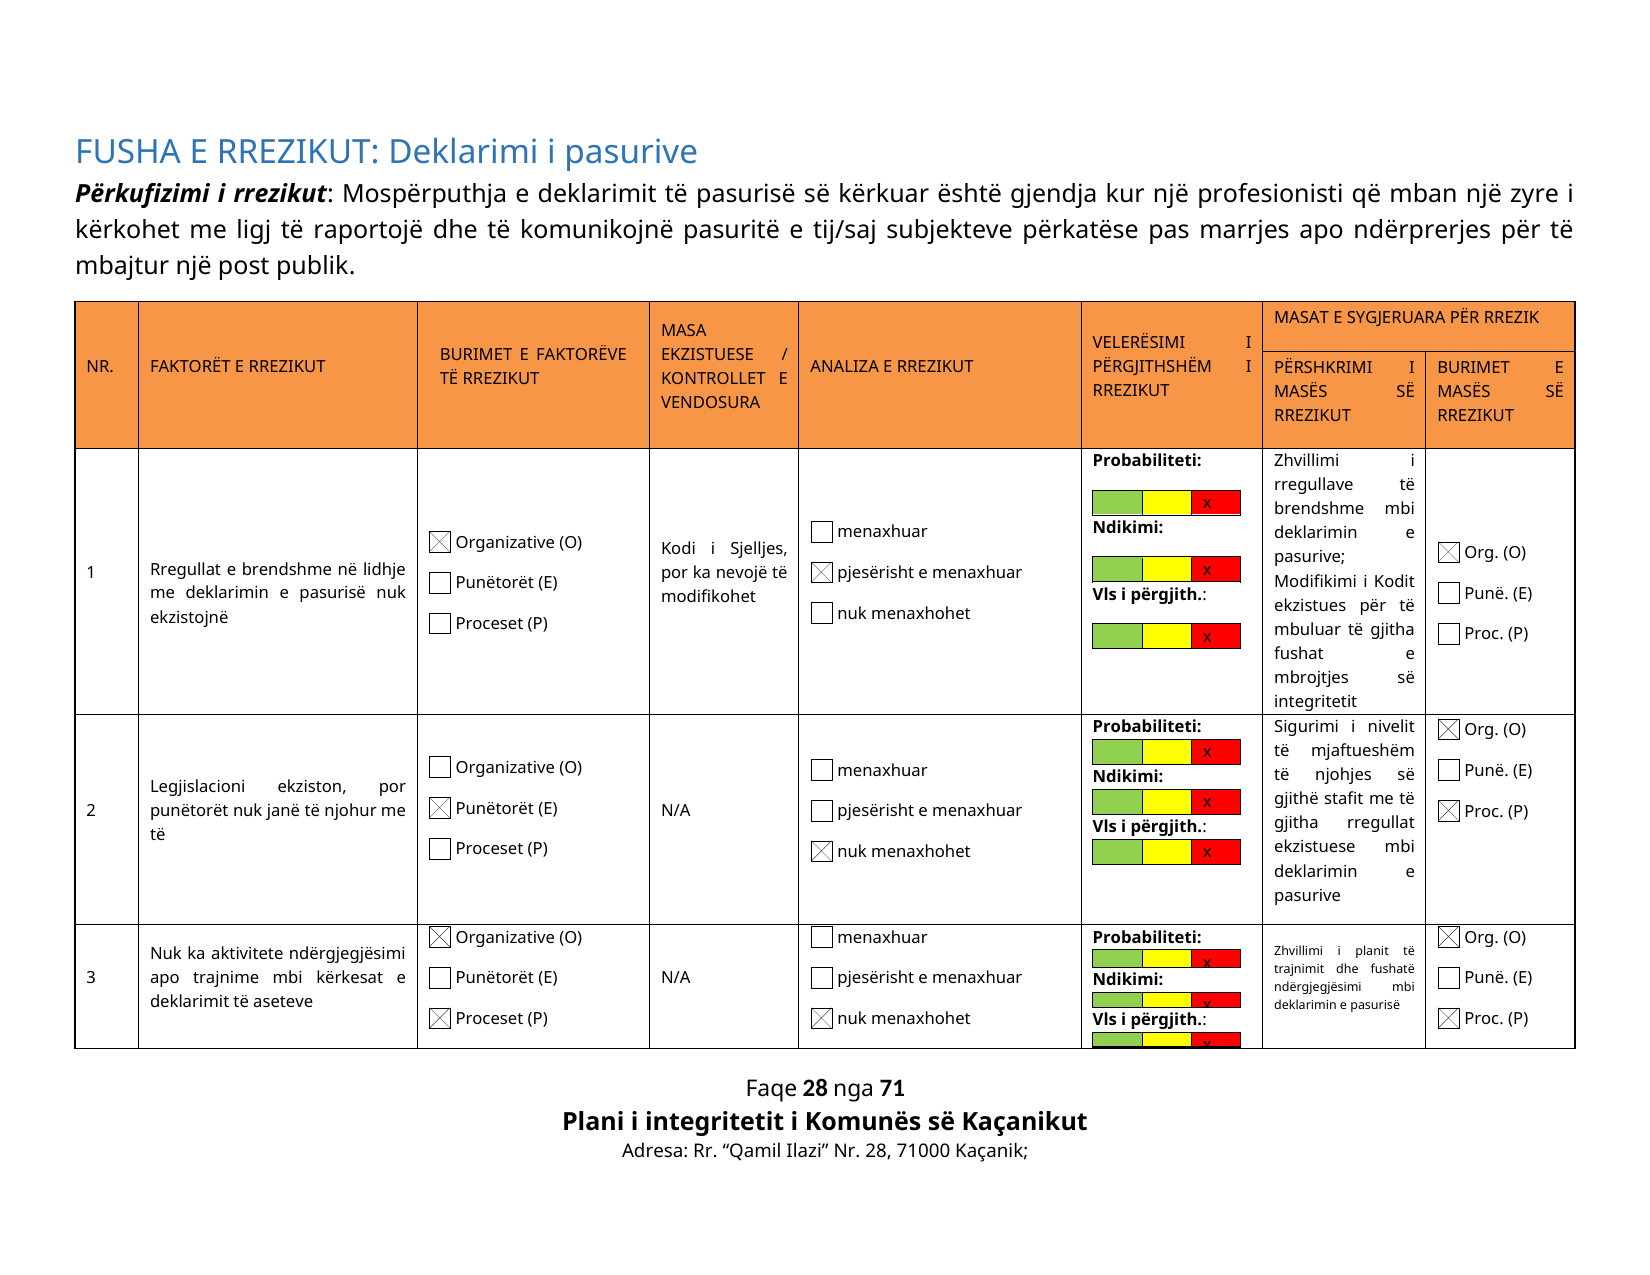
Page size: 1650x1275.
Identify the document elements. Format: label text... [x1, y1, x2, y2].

table_header NR. [76, 302, 138, 448]
table_header MASAT E SYGJERUARA PËR RREZIK [1263, 302, 1574, 351]
text Përkufizimi i rrezikut: Mospërputhja e deklarimit të pasurisë së kërkuar është gjendja kur një profesionisti që mban një zyre i kërkohet me ligj të raportojë dhe të komunikojnë pasuritë e tij/saj subjekteve përkatëse pas marrjes apo ndërprerjes për të mbajtur një post publik. [75, 176, 1575, 282]
table_cell Org. (O) Punë. (E) Proc. (P) [1426, 449, 1574, 714]
table_cell Probabiliteti: Ndikimi: Vls i përgjith.: [1082, 715, 1262, 924]
table_header [418, 302, 649, 448]
table_cell Sigurimi i nivelit të mjaftueshëm të njohjes së gjithë stafit me të gjitha rregullat ekzistuese mbi deklarimin e pasurive [1263, 715, 1425, 924]
table_cell Rregullat e brendshme në lidhje me deklarimin e pasurisë nuk ekzistojnë [139, 449, 417, 714]
table_header MASA EKZISTUESE / KONTROLLET E VENDOSURA [650, 302, 798, 448]
table_cell 3 [76, 925, 138, 1048]
table_cell Legjislacioni ekziston, por punëtorët nuk janë të njohur me të [139, 715, 417, 924]
table_cell 2 [76, 715, 138, 924]
table_cell N/A [650, 715, 798, 924]
table_header VELERËSIMI I PËRGJITHSHËM I RREZIKUT [1082, 302, 1262, 448]
table_cell Organizative (O) Punëtorët (E) Proceset (P) [418, 449, 649, 714]
table_cell Organizative (O) Punëtorët (E) Proceset (P) [418, 715, 649, 924]
table_cell 1 [76, 449, 138, 714]
table_cell Zhvillimi i rregullave të brendshme mbi deklarimin e pasurive; Modifikimi i Kodit ekzistues për të mbuluar të gjitha fushat e mbrojtjes së integritetit [1263, 449, 1425, 714]
table_cell menaxhuar pjesërisht e menaxhuar nuk menaxhohet [799, 449, 1081, 714]
table_cell Probabiliteti: Ndikimi: Vls i përgjith.: [1082, 449, 1262, 714]
table_cell Org. (O) Punë. (E) Proc. (P) [1426, 925, 1574, 1048]
table_cell menaxhuar pjesërisht e menaxhuar nuk menaxhohet [799, 715, 1081, 924]
table_cell menaxhuar pjesërisht e menaxhuar nuk menaxhohet [799, 925, 1081, 1048]
table_header FAKTORËT E RREZIKUT [139, 302, 417, 448]
table_cell BURIMET E MASËS SË RREZIKUT [1426, 352, 1574, 448]
table_header ANALIZA E RREZIKUT [799, 302, 1081, 448]
table_cell Nuk ka aktivitete ndërgjegjësimi apo trajnime mbi kërkesat e deklarimit të aseteve [139, 925, 417, 1048]
table_cell N/A [650, 925, 798, 1048]
table_cell Kodi i Sjelljes, por ka nevojë të modifikohet [650, 449, 798, 714]
table_cell Probabiliteti: Ndikimi: Vls i përgjith.: [1082, 925, 1262, 1048]
table_cell Org. (O) Punë. (E) Proc. (P) [1426, 715, 1574, 924]
subtitle FUSHA E RREZIKUT: Deklarimi i pasurive [75, 128, 1575, 173]
table_cell Zhvillimi i planit të trajnimit dhe fushatë ndërgjegjësimi mbi deklarimin e pasurisë [1263, 925, 1425, 1048]
table_cell Organizative (O) Punëtorët (E) Proceset (P) [418, 925, 649, 1048]
table_cell PËRSHKRIMI I MASËS SË RREZIKUT [1263, 352, 1425, 448]
